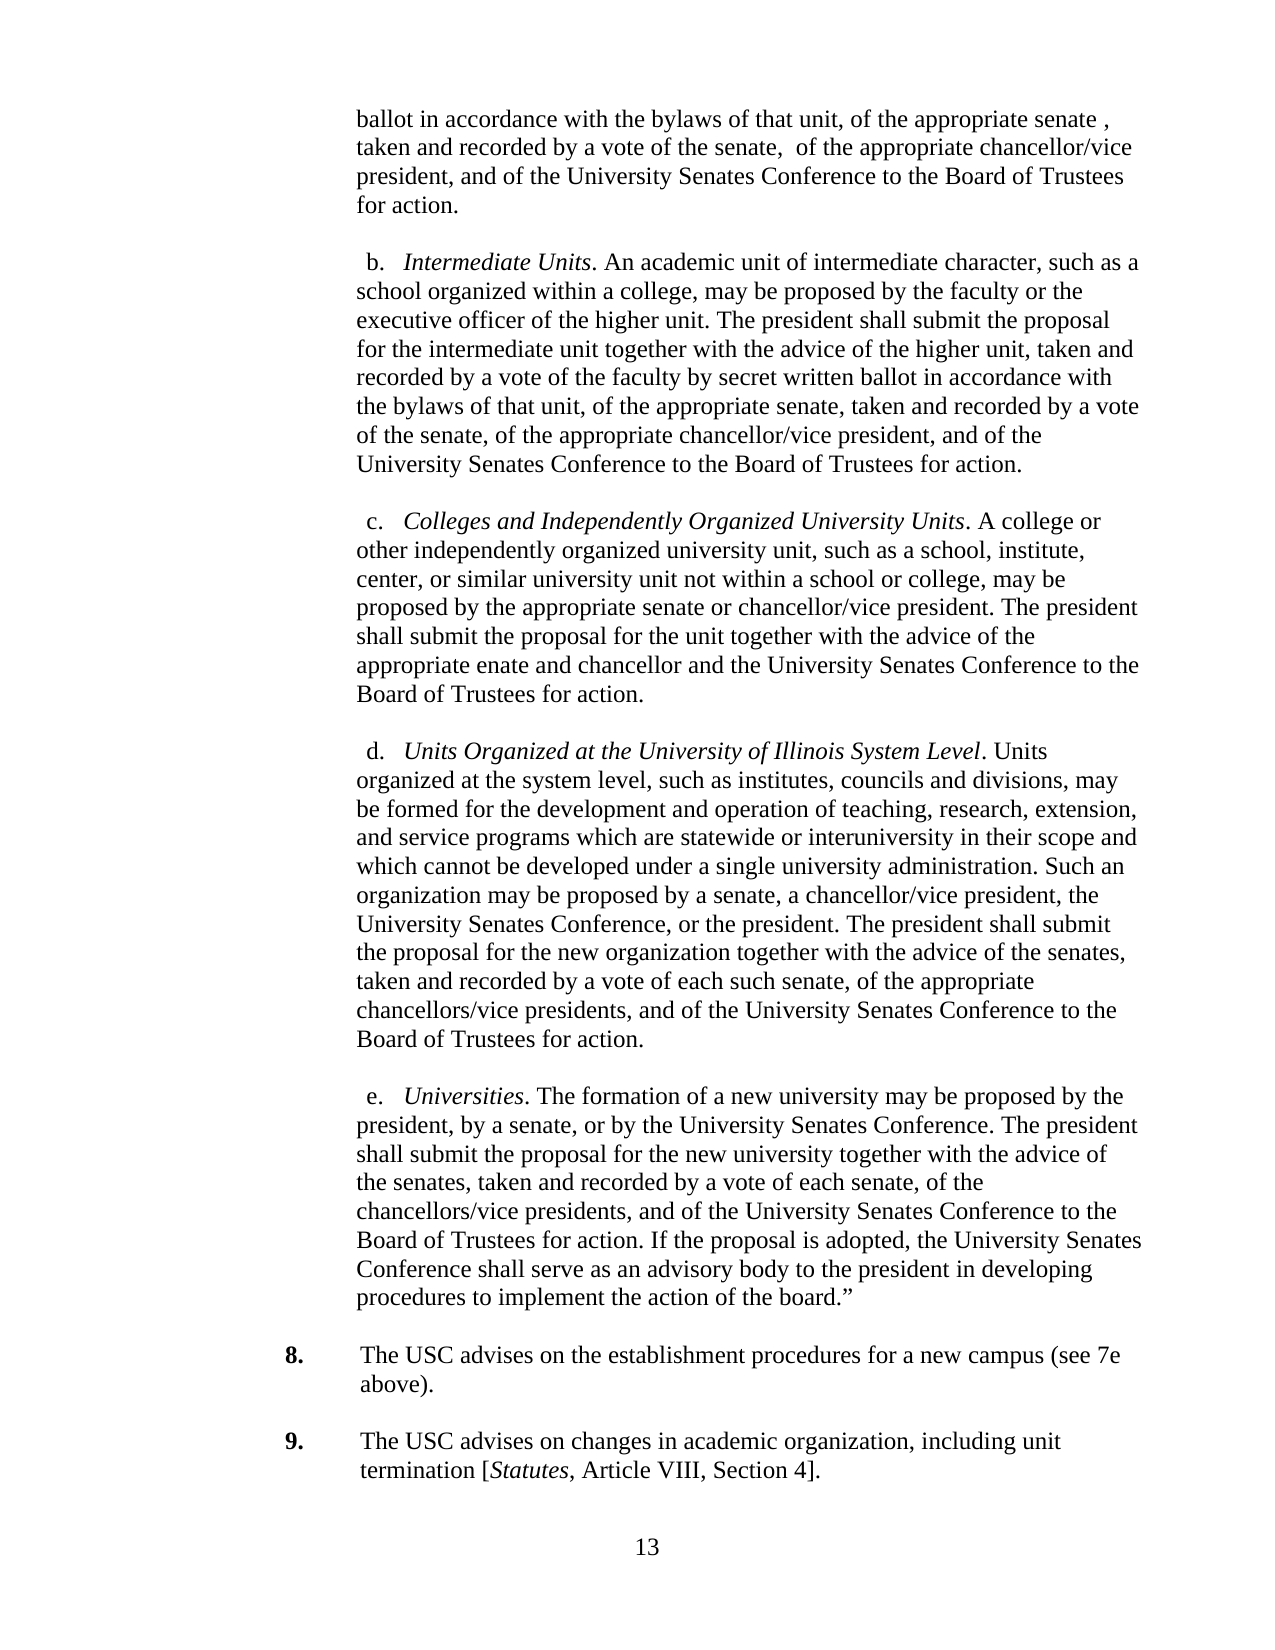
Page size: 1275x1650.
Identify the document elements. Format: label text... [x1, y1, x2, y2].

text 8. The USC advises on the establishment procedures for a new campus (see 7e above). [285, 1340, 1144, 1397]
text e. Universities. The formation of a new university may be proposed by the president, by a senate, or by the University Senates Conference. The president shall submit the proposal for the new university together with the advice of the senates, taken and recorded by a vote of each senate, of the chancellors/vice presidents, and of the University Senates Conference to the Board of Trustees for action. If the proposal is adopted, the University Senates Conference shall serve as an advisory body to the president in developing procedures to implement the action of the board.” [356, 1081, 1144, 1311]
text c. Colleges and Independently Organized University Units. A college or other independently organized university unit, such as a school, institute, center, or similar university unit not within a school or college, may be proposed by the appropriate senate or chancellor/vice president. The president shall submit the proposal for the unit together with the advice of the appropriate enate and chancellor and the University Senates Conference to the Board of Trustees for action. [356, 506, 1144, 707]
text d. Units Organized at the University of Illinois System Level. Units organized at the system level, such as institutes, councils and divisions, may be formed for the development and operation of teaching, research, extension, and service programs which are statewide or interuniversity in their scope and which cannot be developed under a single university administration. Such an organization may be proposed by a senate, a chancellor/vice president, the University Senates Conference, or the president. The president shall submit the proposal for the new organization together with the advice of the senates, taken and recorded by a vote of each such senate, of the appropriate chancellors/vice presidents, and of the University Senates Conference to the Board of Trustees for action. [356, 736, 1144, 1052]
text b. Intermediate Units. An academic unit of intermediate character, such as a school organized within a college, may be proposed by the faculty or the executive officer of the higher unit. The president shall submit the proposal for the intermediate unit together with the advice of the higher unit, taken and recorded by a vote of the faculty by secret written ballot in accordance with the bylaws of that unit, of the appropriate senate, taken and recorded by a vote of the senate, of the appropriate chancellor/vice president, and of the University Senates Conference to the Board of Trustees for action. [356, 247, 1144, 477]
text 9. The USC advises on changes in academic organization, including unit termination [Statutes, Article VIII, Section 4]. [285, 1426, 1144, 1484]
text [356, 104, 1144, 219]
